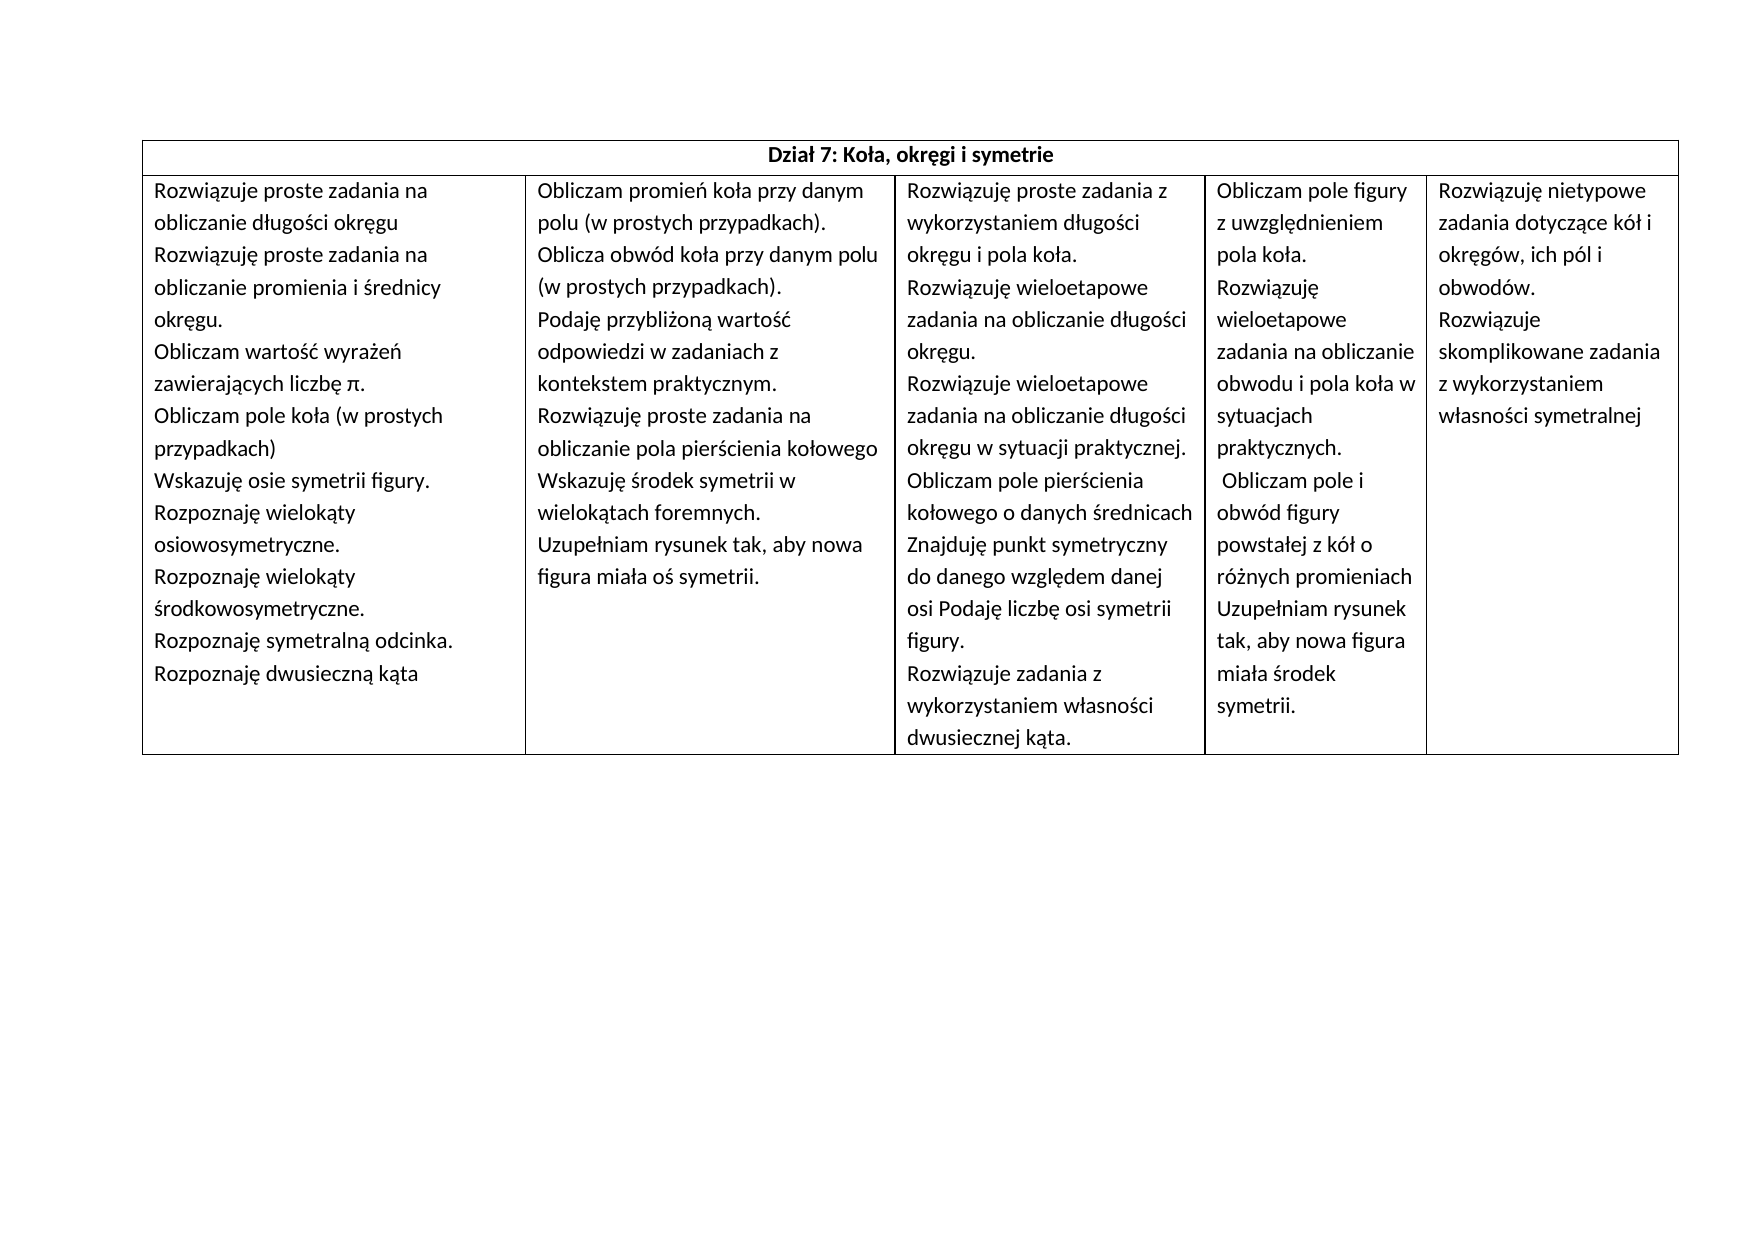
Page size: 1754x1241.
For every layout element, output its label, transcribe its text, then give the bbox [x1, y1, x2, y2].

table_header Dział 7: Koła, okręgi i symetrie [143, 141, 1678, 175]
table_cell Obliczam pole figury z uwzględnieniem pola koła. Rozwiązuję wieloetapowe zadania na obliczanie obwodu i pola koła w sytuacjach praktycznych. Obliczam pole i obwód figury powstałej z kół o różnych promieniach Uzupełniam rysunek tak, aby nowa figura miała środek symetrii. [1206, 176, 1426, 754]
table_cell Obliczam promień koła przy danym polu (w prostych przypadkach). Oblicza obwód koła przy danym polu (w prostych przypadkach). Podaję przybliżoną wartość odpowiedzi w zadaniach z kontekstem praktycznym. Rozwiązuję proste zadania na obliczanie pola pierścienia kołowego Wskazuję środek symetrii w wielokątach foremnych. Uzupełniam rysunek tak, aby nowa figura miała oś symetrii. [526, 176, 894, 754]
table_cell Rozwiązuję nietypowe zadania dotyczące kół i okręgów, ich pól i obwodów. Rozwiązuje skomplikowane zadania z wykorzystaniem własności symetralnej [1427, 176, 1678, 754]
table_cell Rozwiązuję proste zadania z wykorzystaniem długości okręgu i pola koła. Rozwiązuję wieloetapowe zadania na obliczanie długości okręgu. Rozwiązuje wieloetapowe zadania na obliczanie długości okręgu w sytuacji praktycznej. Obliczam pole pierścienia kołowego o danych średnicach Znajduję punkt symetryczny do danego względem danej osi Podaję liczbę osi symetrii figury. Rozwiązuje zadania z wykorzystaniem własności dwusiecznej kąta. [896, 176, 1204, 754]
table_cell Rozwiązuje proste zadania na obliczanie długości okręgu Rozwiązuję proste zadania na obliczanie promienia i średnicy okręgu. Obliczam wartość wyrażeń zawierających liczbę π. Obliczam pole koła (w prostych przypadkach) Wskazuję osie symetrii figury. Rozpoznaję wielokąty osiowosymetryczne. Rozpoznaję wielokąty środkowosymetryczne. Rozpoznaję symetralną odcinka. Rozpoznaję dwusieczną kąta [143, 176, 525, 754]
